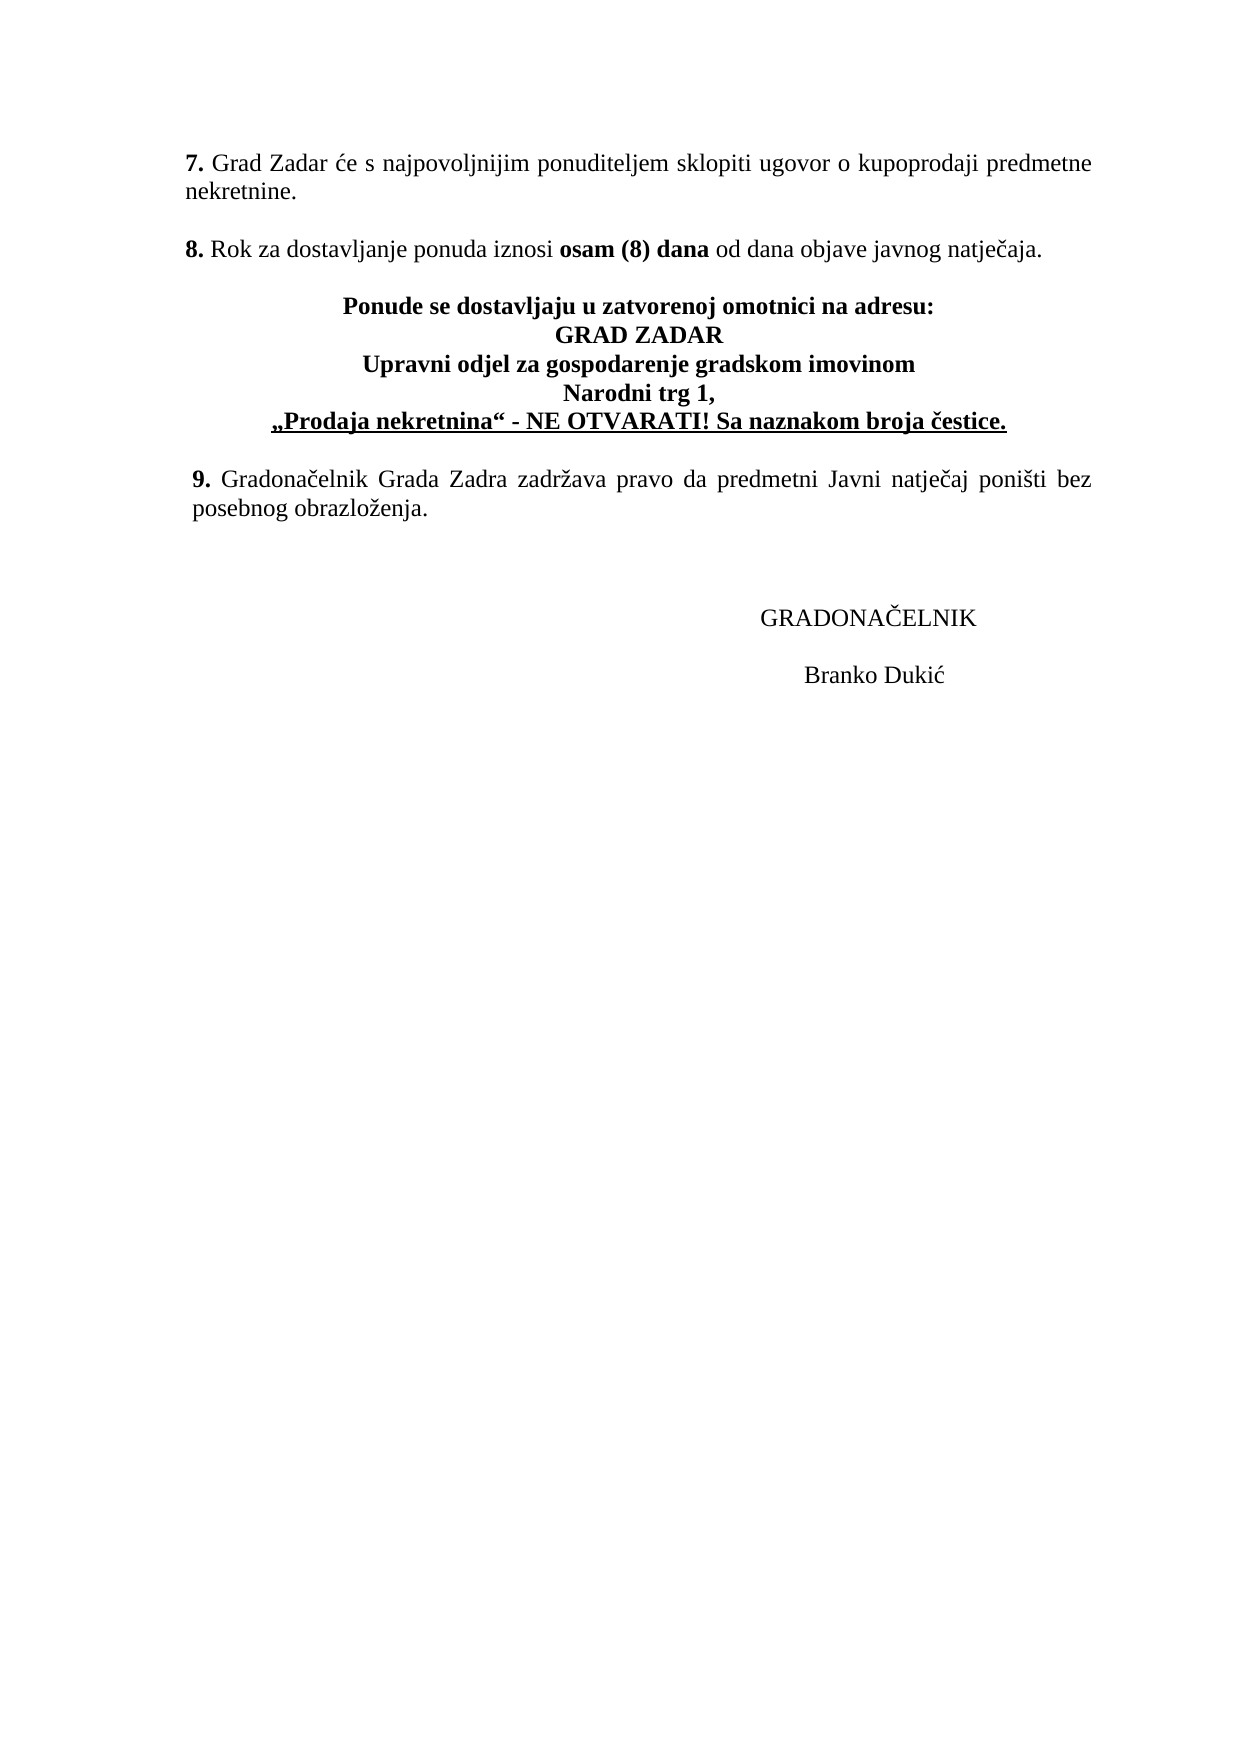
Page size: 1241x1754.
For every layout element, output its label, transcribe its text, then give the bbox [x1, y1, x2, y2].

text GRADONAČELNIK [148, 603, 1093, 632]
text Branko Dukić [148, 660, 1093, 689]
text Narodni trg 1, [185, 378, 1093, 406]
text Ponude se dostavljaju u zatvorenoj omotnici na adresu: [185, 291, 1093, 320]
text 9. Gradonačelnik Grada Zadra zadržava pravo da predmetni Javni natječaj poništi bez posebnog obrazloženja. [192, 464, 1093, 521]
text „Prodaja nekretnina“ - NE OTVARATI! Sa naznakom broja čestice. [185, 406, 1093, 435]
text GRAD ZADAR [185, 320, 1093, 349]
text Upravni odjel za gospodarenje gradskom imovinom [185, 349, 1093, 378]
text 7. Grad Zadar će s najpovoljnijim ponuditeljem sklopiti ugovor o kupoprodaji predmetne nekretnine. [185, 148, 1093, 205]
text 8. Rok za dostavljanje ponuda iznosi osam (8) dana od dana objave javnog natječaja. [185, 234, 1093, 263]
